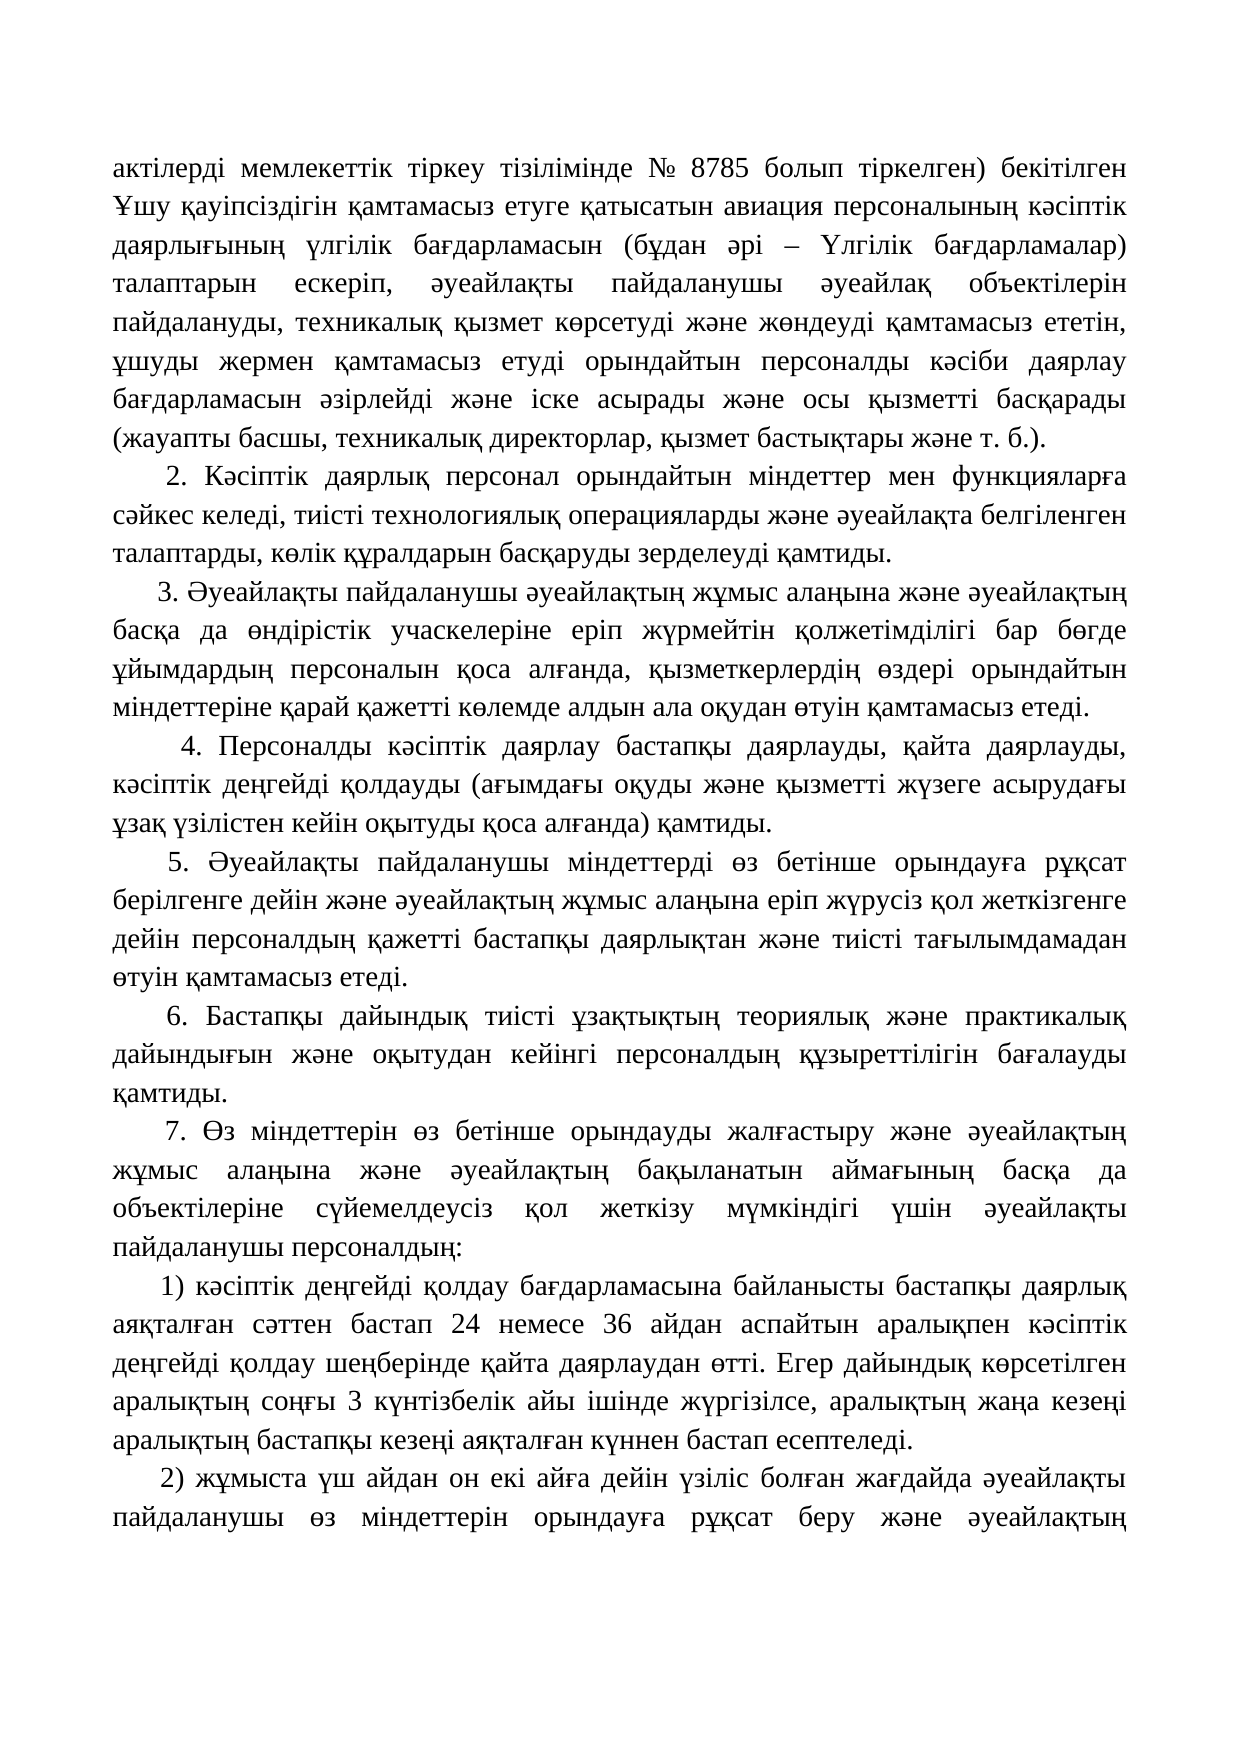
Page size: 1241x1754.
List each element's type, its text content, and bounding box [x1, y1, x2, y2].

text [112, 150, 1128, 453]
text 3. Әуеайлақты пайдаланушы әуеайлақтың жұмыс алаңына және әуеайлақтың басқа да өндірістік учаскелеріне еріп жүрмейтін қолжетімділігі бар бөгде ұйымдардың персоналын қоса алғанда, қызметкерлердің өздері орындайтын міндеттеріне қарай қажетті көлемде алдын ала оқудан өтуін қамтамасыз етеді. [112, 574, 1128, 723]
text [112, 1460, 1128, 1532]
text 2. Кәсіптік даярлық персонал орындайтын міндеттер мен функцияларға сәйкес келеді, тиісті технологиялық операцияларды және әуеайлақта белгіленген талаптарды, көлік құралдарын басқаруды зерделеуді қамтиды. [112, 458, 1128, 569]
text 6. Бастапқы дайындық тиісті ұзақтықтың теориялық және практикалық дайындығын және оқытудан кейінгі персоналдың құзыреттілігін бағалауды қамтиды. [112, 998, 1128, 1108]
text 4. Персоналды кәсіптік даярлау бастапқы даярлауды, қайта даярлауды, кәсіптік деңгейді қолдауды (ағымдағы оқуды және қызметті жүзеге асырудағы ұзақ үзілістен кейін оқытуды қоса алғанда) қамтиды. [112, 728, 1128, 839]
text 7. Өз міндеттерін өз бетінше орындауды жалғастыру және әуеайлақтың жұмыс алаңына және әуеайлақтың бақыланатын аймағының басқа да объектілеріне сүйемелдеусіз қол жеткізу мүмкіндігі үшін әуеайлақты пайдаланушы персоналдың: [112, 1113, 1128, 1263]
text 1) кәсіптік деңгейді қолдау бағдарламасына байланысты бастапқы даярлық аяқталған сәттен бастап 24 немесе 36 айдан аспайтын аралықпен кәсіптік деңгейді қолдау шеңберінде қайта даярлаудан өтті. Егер дайындық көрсетілген аралықтың соңғы 3 күнтізбелік айы ішінде жүргізілсе, аралықтың жаңа кезеңі аралықтың бастапқы кезеңі аяқталған күннен бастап есептеледі. [112, 1268, 1128, 1455]
text 5. Әуеайлақты пайдаланушы міндеттерді өз бетінше орындауға рұқсат берілгенге дейін және әуеайлақтың жұмыс алаңына еріп жүрусіз қол жеткізгенге дейін персоналдың қажетті бастапқы даярлықтан және тиісті тағылымдамадан өтуін қамтамасыз етеді. [112, 844, 1128, 993]
